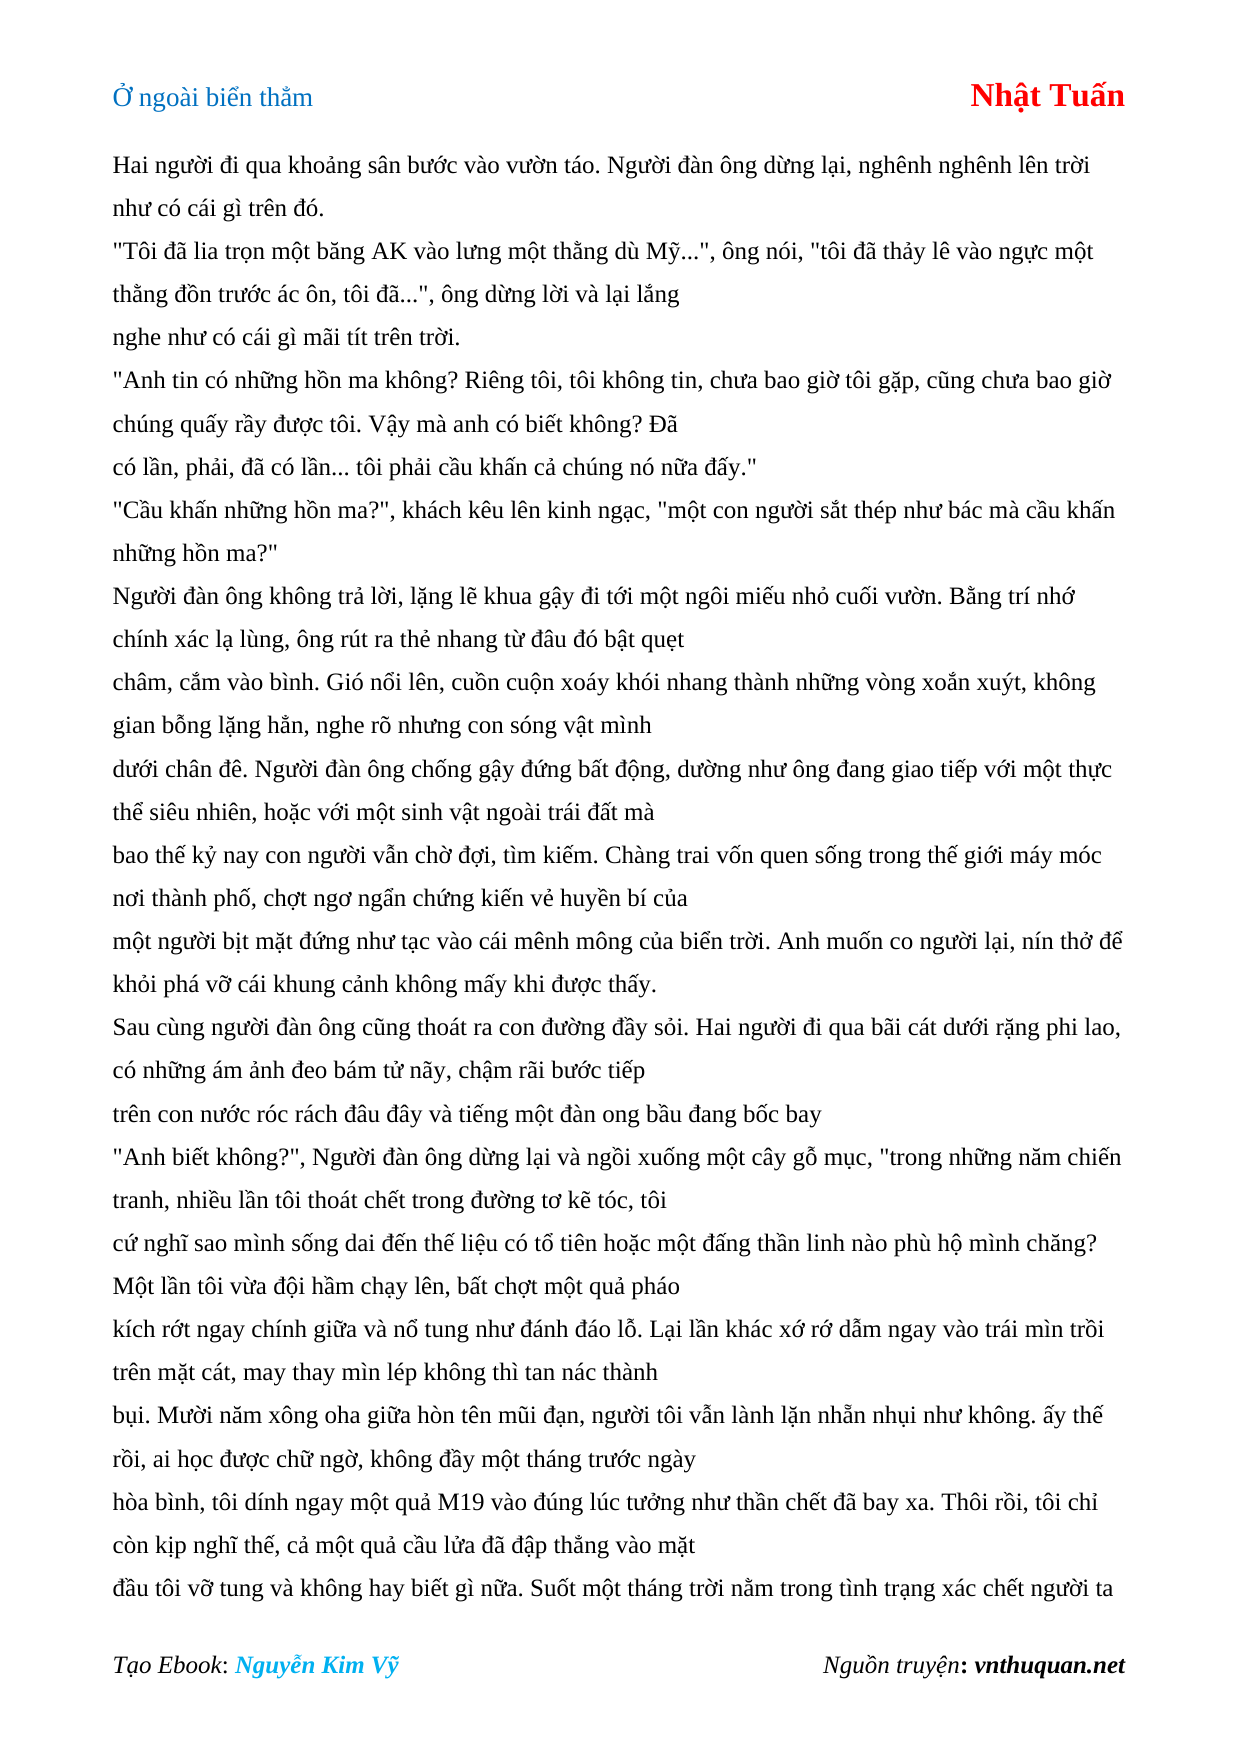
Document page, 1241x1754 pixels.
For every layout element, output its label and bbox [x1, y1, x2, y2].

text [112, 150, 1128, 1602]
